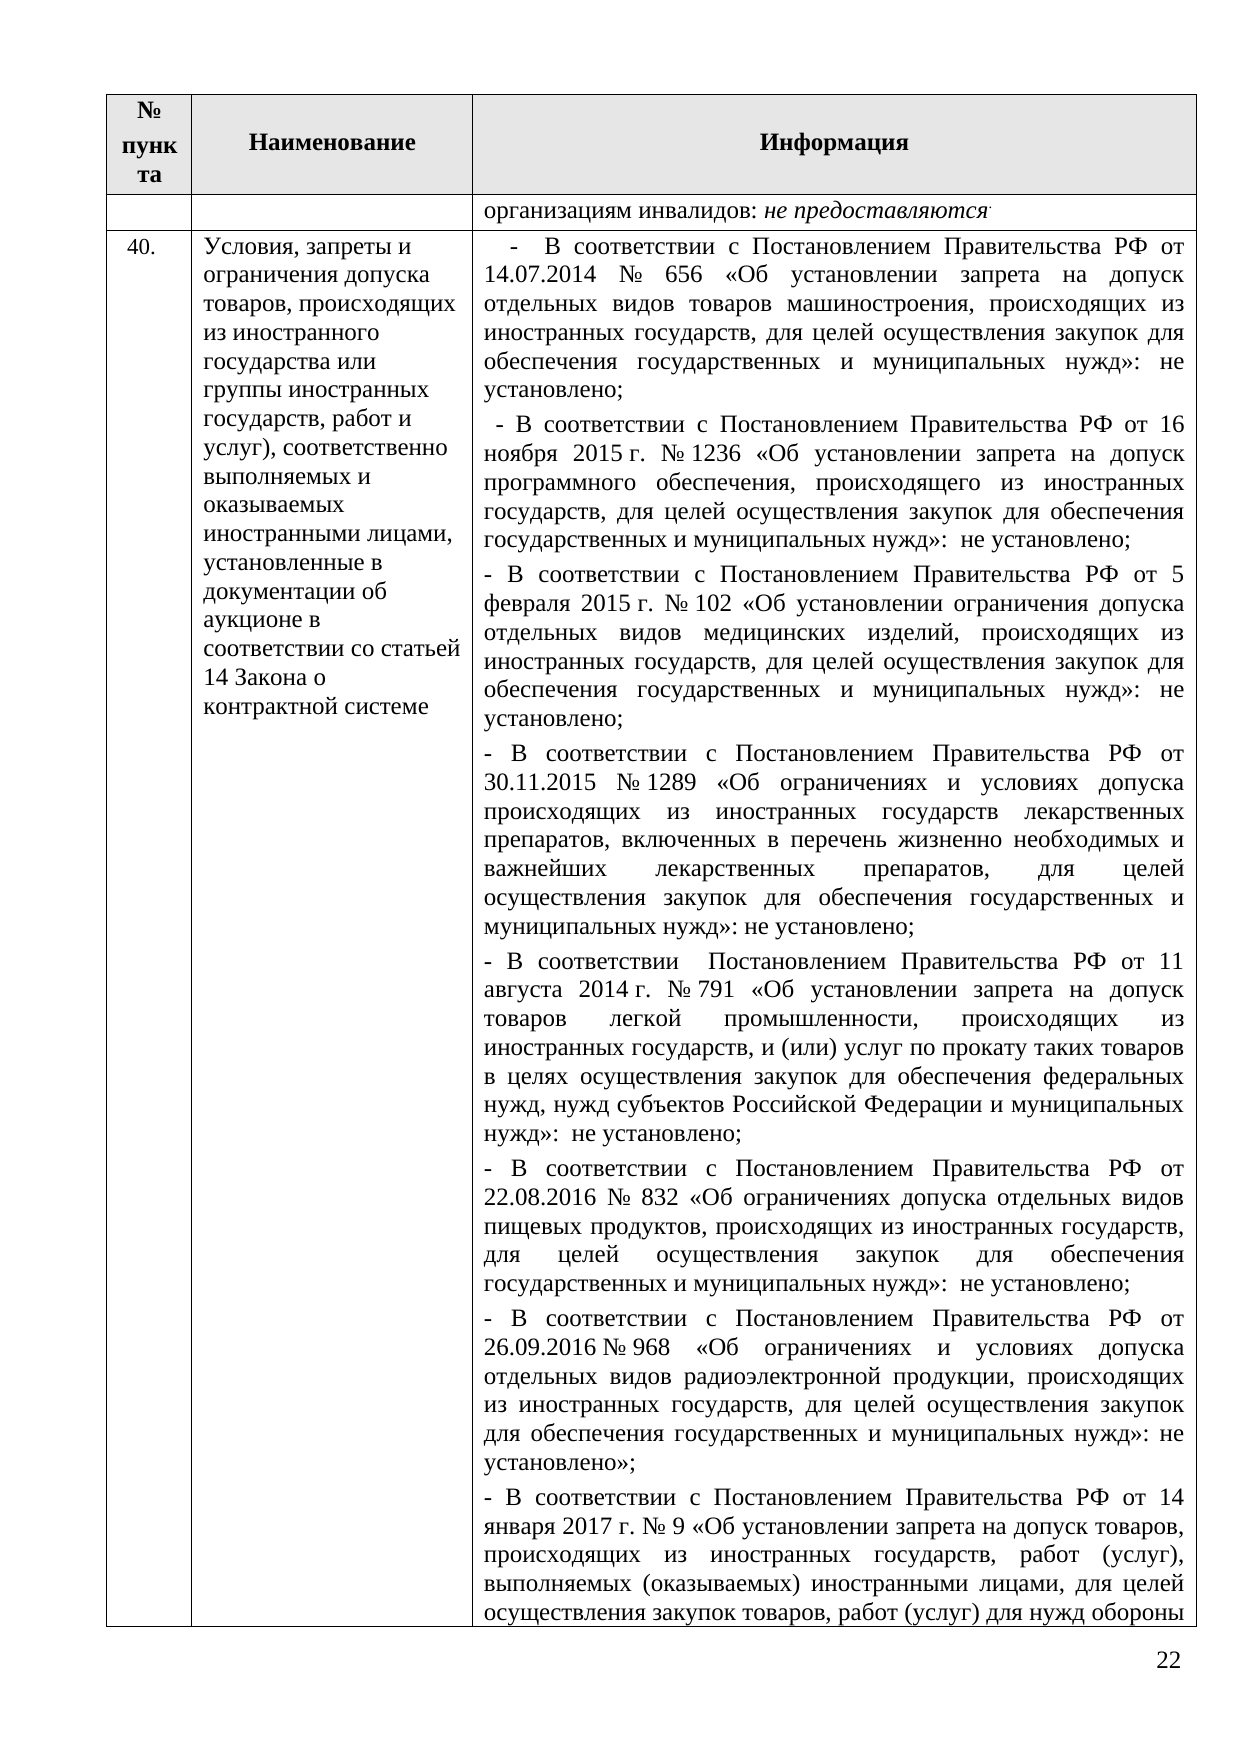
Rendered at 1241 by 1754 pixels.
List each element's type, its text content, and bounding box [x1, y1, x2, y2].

table_cell [107, 231, 191, 1626]
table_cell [192, 195, 472, 230]
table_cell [473, 231, 1196, 1626]
table_cell [107, 195, 191, 230]
table_header Наименование [192, 95, 472, 194]
table_header № пункта [107, 95, 191, 194]
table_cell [473, 195, 1196, 230]
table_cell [192, 231, 472, 1626]
table_header Информация [473, 95, 1196, 194]
